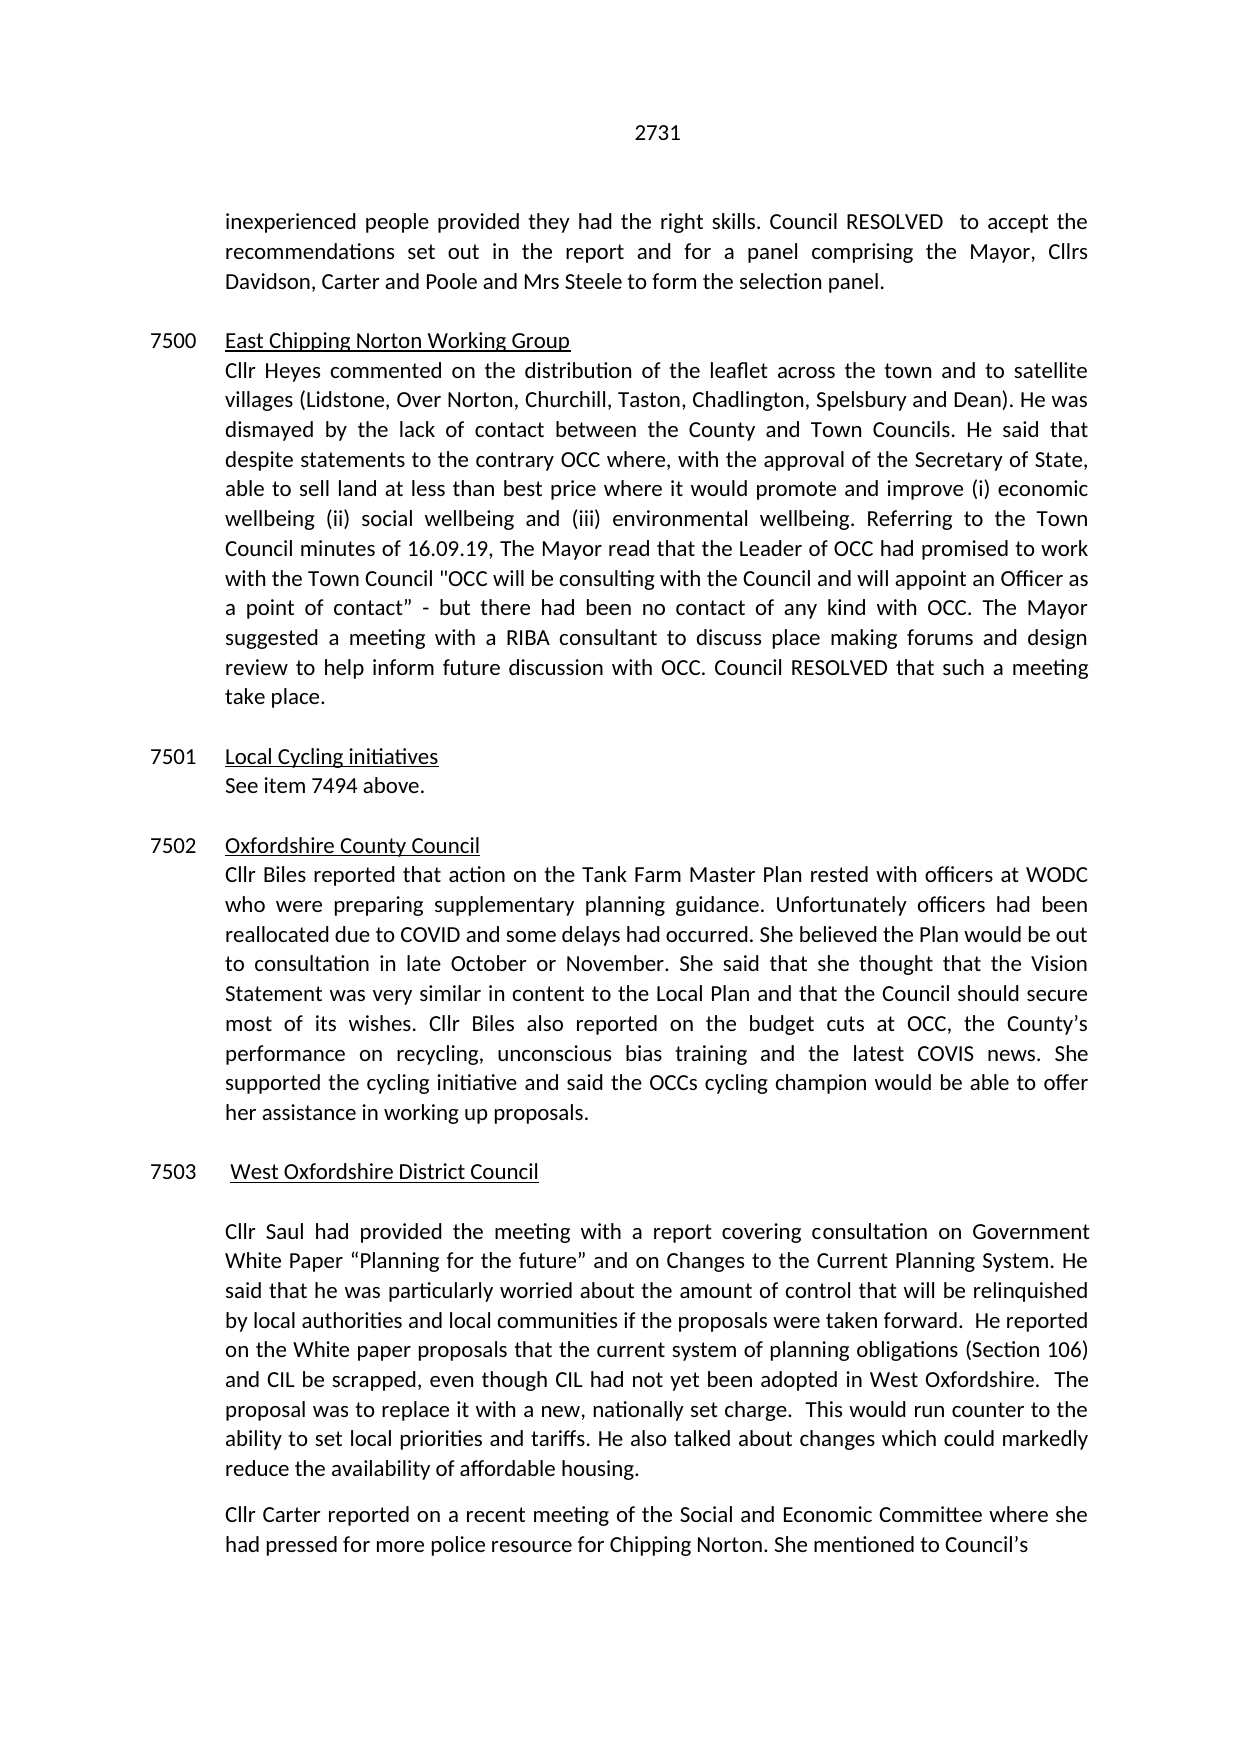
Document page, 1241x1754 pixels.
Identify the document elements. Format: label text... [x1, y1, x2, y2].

text 7503 West Oxfordshire District Council [150, 1157, 1090, 1185]
text inexperienced people provided they had the right skills. Council RESOLVED to accept the recommendations set out in the report and for a panel comprising the Mayor, Cllrs Davidson, Carter and Poole and Mrs Steele to form the selection panel. [225, 207, 1090, 295]
text See item 7494 above. [150, 771, 1090, 799]
text 7501 Local Cycling initiatives [150, 742, 1090, 770]
text Cllr Carter reported on a recent meeting of the Social and Economic Committee where she had pressed for more police resource for Chipping Norton. She mentioned to Council’s [225, 1501, 1090, 1558]
text Cllr Heyes commented on the distribution of the leaflet across the town and to satellite villages (Lidstone, Over Norton, Churchill, Taston, Chadlington, Spelsbury and Dean). He was dismayed by the lack of contact between the County and Town Councils. He said that despite statements to the contrary OCC where, with the approval of the Secretary of State, able to sell land at less than best price where it would promote and improve (i) economic wellbeing (ii) social wellbeing and (iii) environmental wellbeing. Referring to the Town Council minutes of 16.09.19, The Mayor read that the Leader of OCC had promised to work with the Town Council "OCC will be consulting with the Council and will appoint an Officer as a point of contact” - but there had been no contact of any kind with OCC. The Mayor suggested a meeting with a RIBA consultant to discuss place making forums and design review to help inform future discussion with OCC. Council RESOLVED that such a meeting take place. [225, 356, 1090, 710]
text Cllr Saul had provided the meeting with a report covering consultation on Government White Paper “Planning for the future” and on Changes to the Current Planning System. He said that he was particularly worried about the amount of control that will be relinquished by local authorities and local communities if the proposals were taken forward. He reported on the White paper proposals that the current system of planning obligations (Section 106) and CIL be scrapped, even though CIL had not yet been adopted in West Oxfordshire. The proposal was to replace it with a new, nationally set charge. This would run counter to the ability to set local priorities and tariffs. He also talked about changes which could markedly reduce the availability of affordable housing. [225, 1217, 1090, 1482]
text 7502 Oxfordshire County Council [150, 831, 1090, 859]
text 2731 [225, 118, 1090, 146]
text 7500 East Chipping Norton Working Group [150, 326, 1090, 354]
text Cllr Biles reported that action on the Tank Farm Master Plan rested with officers at WODC who were preparing supplementary planning guidance. Unfortunately officers had been reallocated due to COVID and some delays had occurred. She believed the Plan would be out to consultation in late October or November. She said that she thought that the Vision Statement was very similar in content to the Local Plan and that the Council should secure most of its wishes. Cllr Biles also reported on the budget cuts at OCC, the County’s performance on recycling, unconscious bias training and the latest COVIS news. She supported the cycling initiative and said the OCCs cycling champion would be able to offer her assistance in working up proposals. [225, 861, 1090, 1126]
